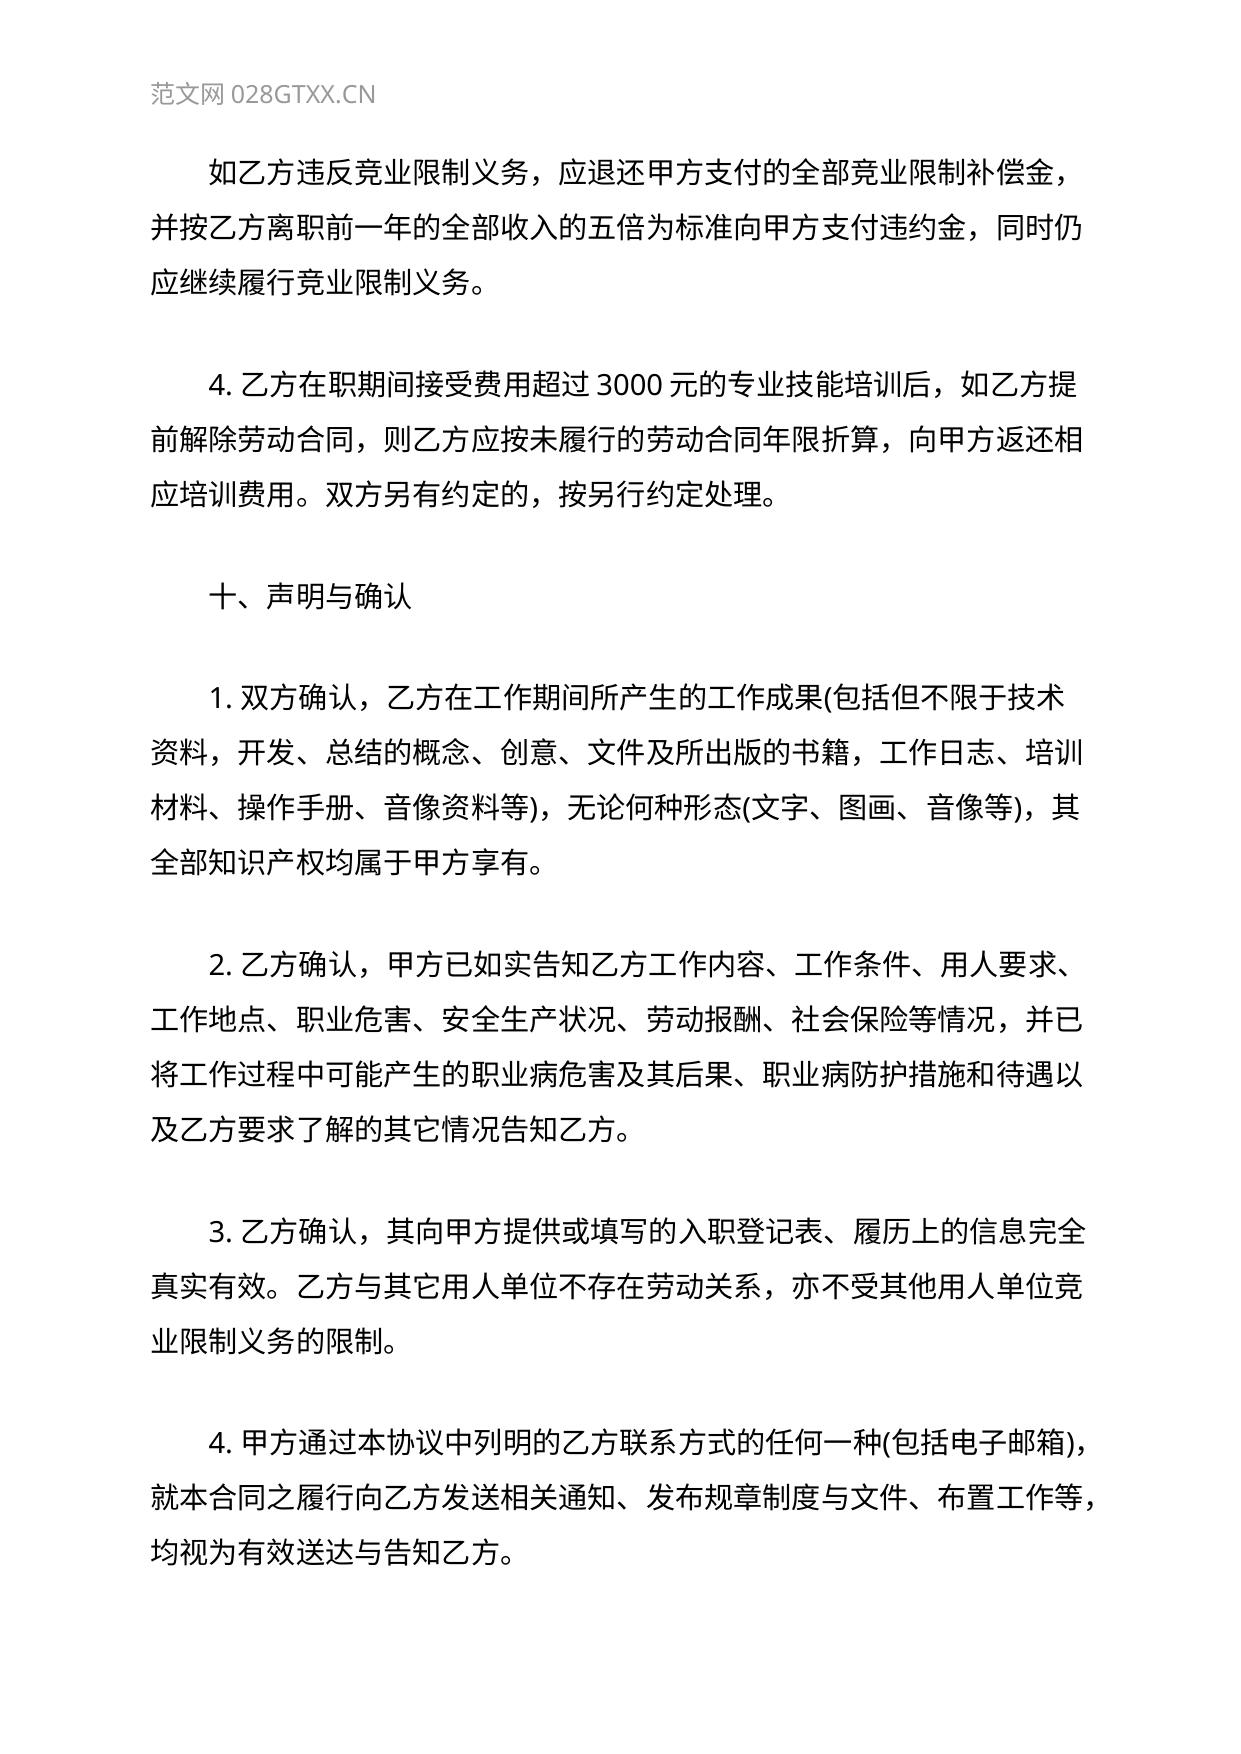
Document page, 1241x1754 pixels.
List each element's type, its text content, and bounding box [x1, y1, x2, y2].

text 十、声明与确认 [150, 573, 1090, 616]
text 1. 双方确认，乙方在工作期间所产生的工作成果(包括但不限于技术资料，开发、总结的概念、创意、文件及所出版的书籍，工作日志、培训材料、操作手册、音像资料等)，无论何种形态(文字、图画、音像等)，其全部知识产权均属于甲方享有。 [150, 675, 1090, 882]
text 4. 甲方通过本协议中列明的乙方联系方式的任何一种(包括电子邮箱)，就本合同之履行向乙方发送相关通知、发布规章制度与文件、布置工作等，均视为有效送达与告知乙方。 [150, 1420, 1090, 1572]
text 4. 乙方在职期间接受费用超过3000元的专业技能培训后，如乙方提前解除劳动合同，则乙方应按未履行的劳动合同年限折算，向甲方返还相应培训费用。双方另有约定的，按另行约定处理。 [150, 362, 1090, 514]
text 3. 乙方确认，其向甲方提供或填写的入职登记表、履历上的信息完全真实有效。乙方与其它用人单位不存在劳动关系，亦不受其他用人单位竞业限制义务的限制。 [150, 1208, 1090, 1360]
text 如乙方违反竞业限制义务，应退还甲方支付的全部竞业限制补偿金，并按乙方离职前一年的全部收入的五倍为标准向甲方支付违约金，同时仍应继续履行竞业限制义务。 [150, 150, 1090, 302]
text 2. 乙方确认，甲方已如实告知乙方工作内容、工作条件、用人要求、工作地点、职业危害、安全生产状况、劳动报酬、社会保险等情况，并已将工作过程中可能产生的职业病危害及其后果、职业病防护措施和待遇以及乙方要求了解的其它情况告知乙方。 [150, 942, 1090, 1149]
